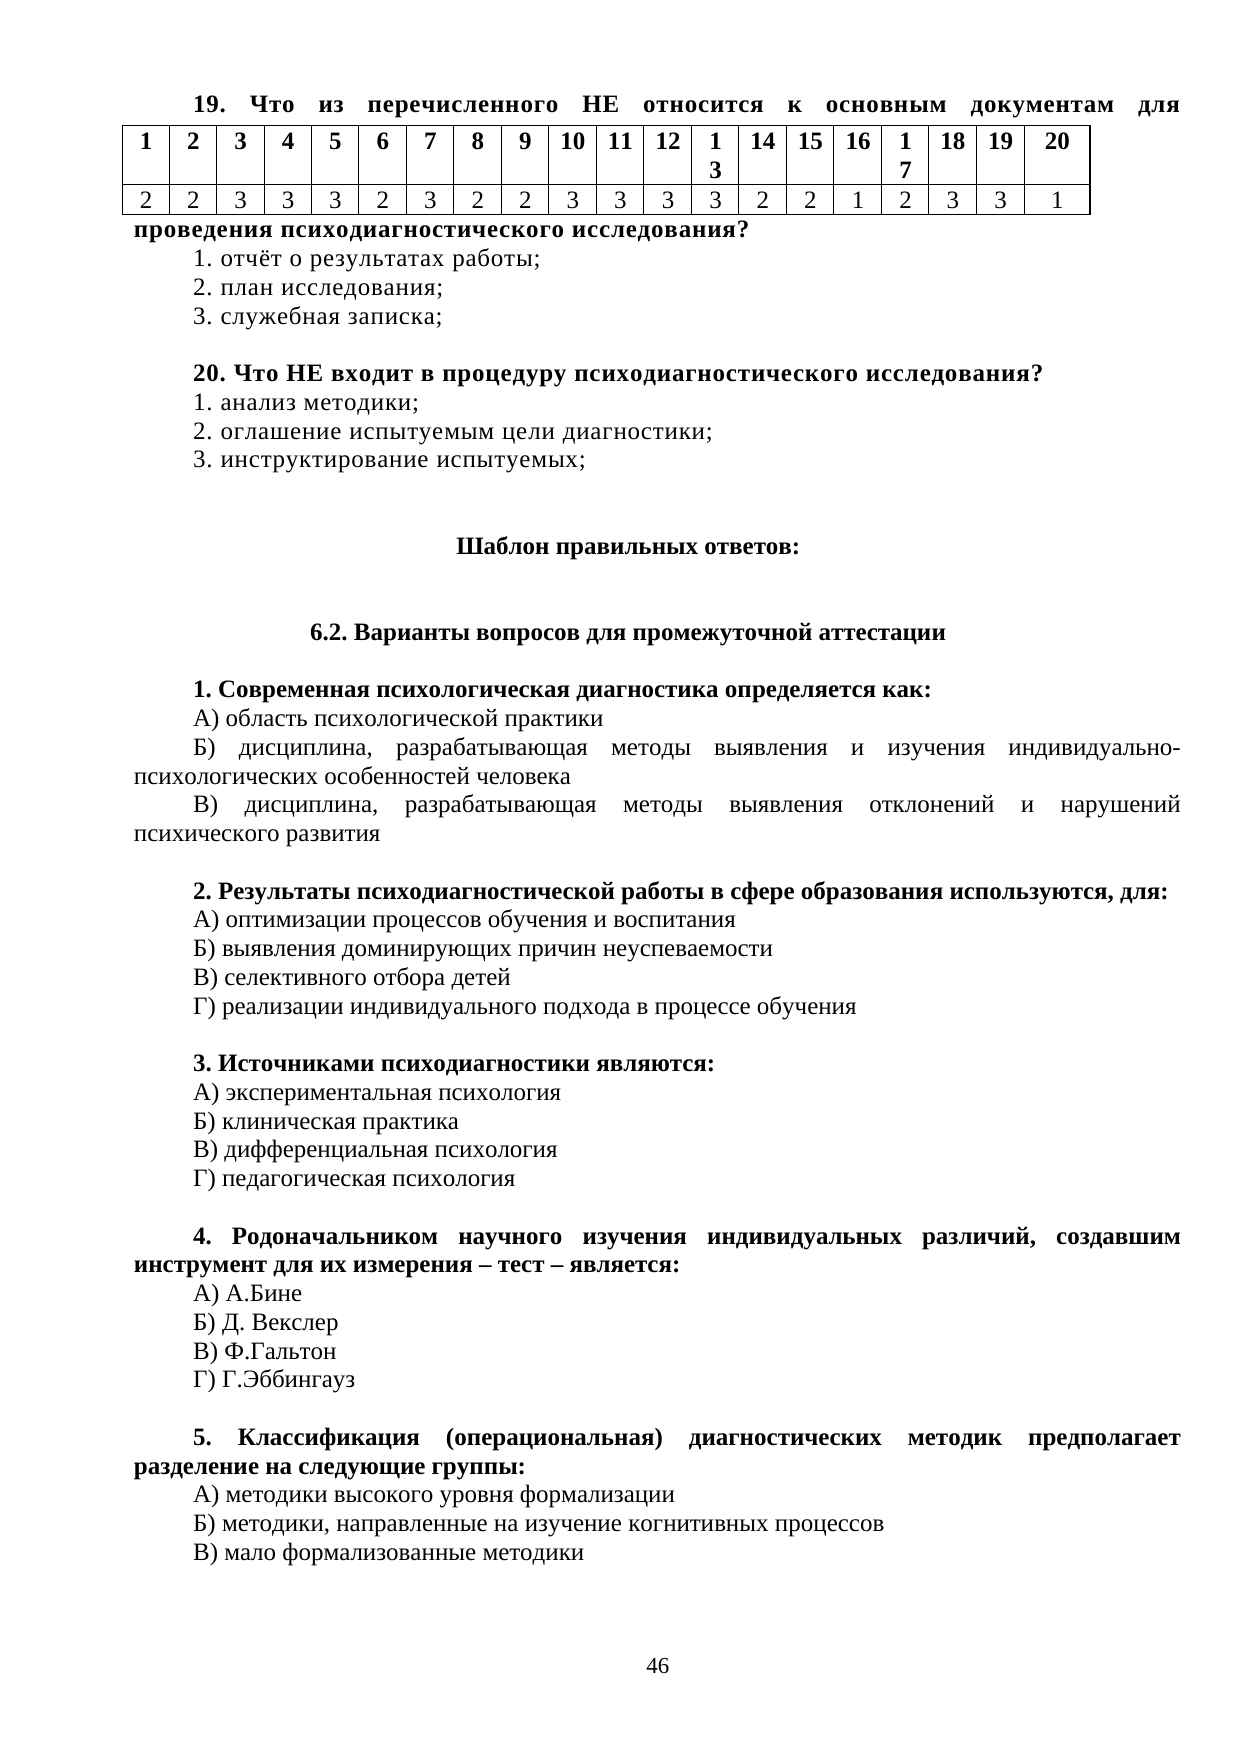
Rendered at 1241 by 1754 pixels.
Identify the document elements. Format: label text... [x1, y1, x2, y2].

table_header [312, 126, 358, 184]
text Г) педагогическая психология [134, 1163, 1181, 1192]
text 6.2. Варианты вопросов для промежуточной аттестации [75, 617, 1181, 646]
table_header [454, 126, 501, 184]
text 1. Современная психологическая диагностика определяется как: [134, 674, 1181, 703]
text 5. Классификация (операциональная) диагностических методик предполагает разделение на следующие группы: [134, 1422, 1181, 1479]
text Б) выявления доминирующих причин неуспеваемости [134, 933, 1181, 962]
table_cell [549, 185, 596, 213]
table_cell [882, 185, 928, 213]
text 1. отчёт о результатах работы; [134, 243, 1181, 272]
text Б) клиническая практика [134, 1106, 1181, 1134]
text 4. Родоначальником научного изучения индивидуальных различий, создавшим инструмент для их измерения – тест – является: [134, 1221, 1181, 1278]
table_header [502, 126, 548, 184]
text 2. план исследования; [134, 272, 1181, 301]
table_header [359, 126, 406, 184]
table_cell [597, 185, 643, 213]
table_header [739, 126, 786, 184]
text 20. Что НЕ входит в процедуру психодиагностического исследования? [134, 358, 1181, 387]
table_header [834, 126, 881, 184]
text Г) реализации индивидуального подхода в процессе обучения [134, 991, 1181, 1019]
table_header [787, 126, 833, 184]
text Б) дисциплина, разрабатывающая методы выявления и изучения индивидуально-психологических особенностей человека [134, 732, 1181, 789]
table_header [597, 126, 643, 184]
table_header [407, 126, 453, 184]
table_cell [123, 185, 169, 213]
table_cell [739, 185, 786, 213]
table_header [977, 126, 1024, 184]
text Шаблон правильных ответов: [75, 531, 1181, 559]
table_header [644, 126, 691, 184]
text 1. анализ методики; [134, 387, 1181, 416]
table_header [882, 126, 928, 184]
text А) экспериментальная психология [134, 1077, 1181, 1106]
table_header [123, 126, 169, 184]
text В) селективного отбора детей [134, 962, 1181, 991]
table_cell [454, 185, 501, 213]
text А) оптимизации процессов обучения и воспитания [134, 904, 1181, 933]
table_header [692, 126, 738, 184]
text Б) Д. Векслер [134, 1307, 1181, 1336]
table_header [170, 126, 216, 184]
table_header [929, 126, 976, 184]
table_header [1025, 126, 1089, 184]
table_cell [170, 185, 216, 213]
text 3. Источниками психодиагностики являются: [134, 1048, 1181, 1077]
text В) дисциплина, разрабатывающая методы выявления отклонений и нарушений психического развития [134, 789, 1181, 847]
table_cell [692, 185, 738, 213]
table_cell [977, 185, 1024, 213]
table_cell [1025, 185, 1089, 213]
text 2. оглашение испытуемым цели диагностики; [134, 416, 1181, 444]
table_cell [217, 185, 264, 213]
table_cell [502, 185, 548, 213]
text А) область психологической практики [134, 703, 1181, 732]
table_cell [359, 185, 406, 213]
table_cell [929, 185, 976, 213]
text 3. инструктирование испытуемых; [134, 444, 1181, 473]
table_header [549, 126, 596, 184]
text В) мало формализованные методики [134, 1537, 1181, 1566]
text В) Ф.Гальтон [134, 1336, 1181, 1364]
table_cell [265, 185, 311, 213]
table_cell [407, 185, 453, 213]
text В) дифференциальная психология [134, 1134, 1181, 1163]
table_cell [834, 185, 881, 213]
text 19. Что из перечисленного НЕ относится к основным документам для проведения психодиагностического исследования? [134, 89, 1181, 243]
text Г) Г.Эббингауз [134, 1364, 1181, 1393]
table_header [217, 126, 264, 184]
text 2. Результаты психодиагностической работы в сфере образования используются, для: [134, 876, 1181, 904]
text А) А.Бине [134, 1278, 1181, 1307]
text 3. служебная записка; [134, 301, 1181, 329]
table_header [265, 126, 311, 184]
text Б) методики, направленные на изучение когнитивных процессов [134, 1508, 1181, 1537]
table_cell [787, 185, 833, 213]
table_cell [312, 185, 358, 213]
text А) методики высокого уровня формализации [134, 1479, 1181, 1508]
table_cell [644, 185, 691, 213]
